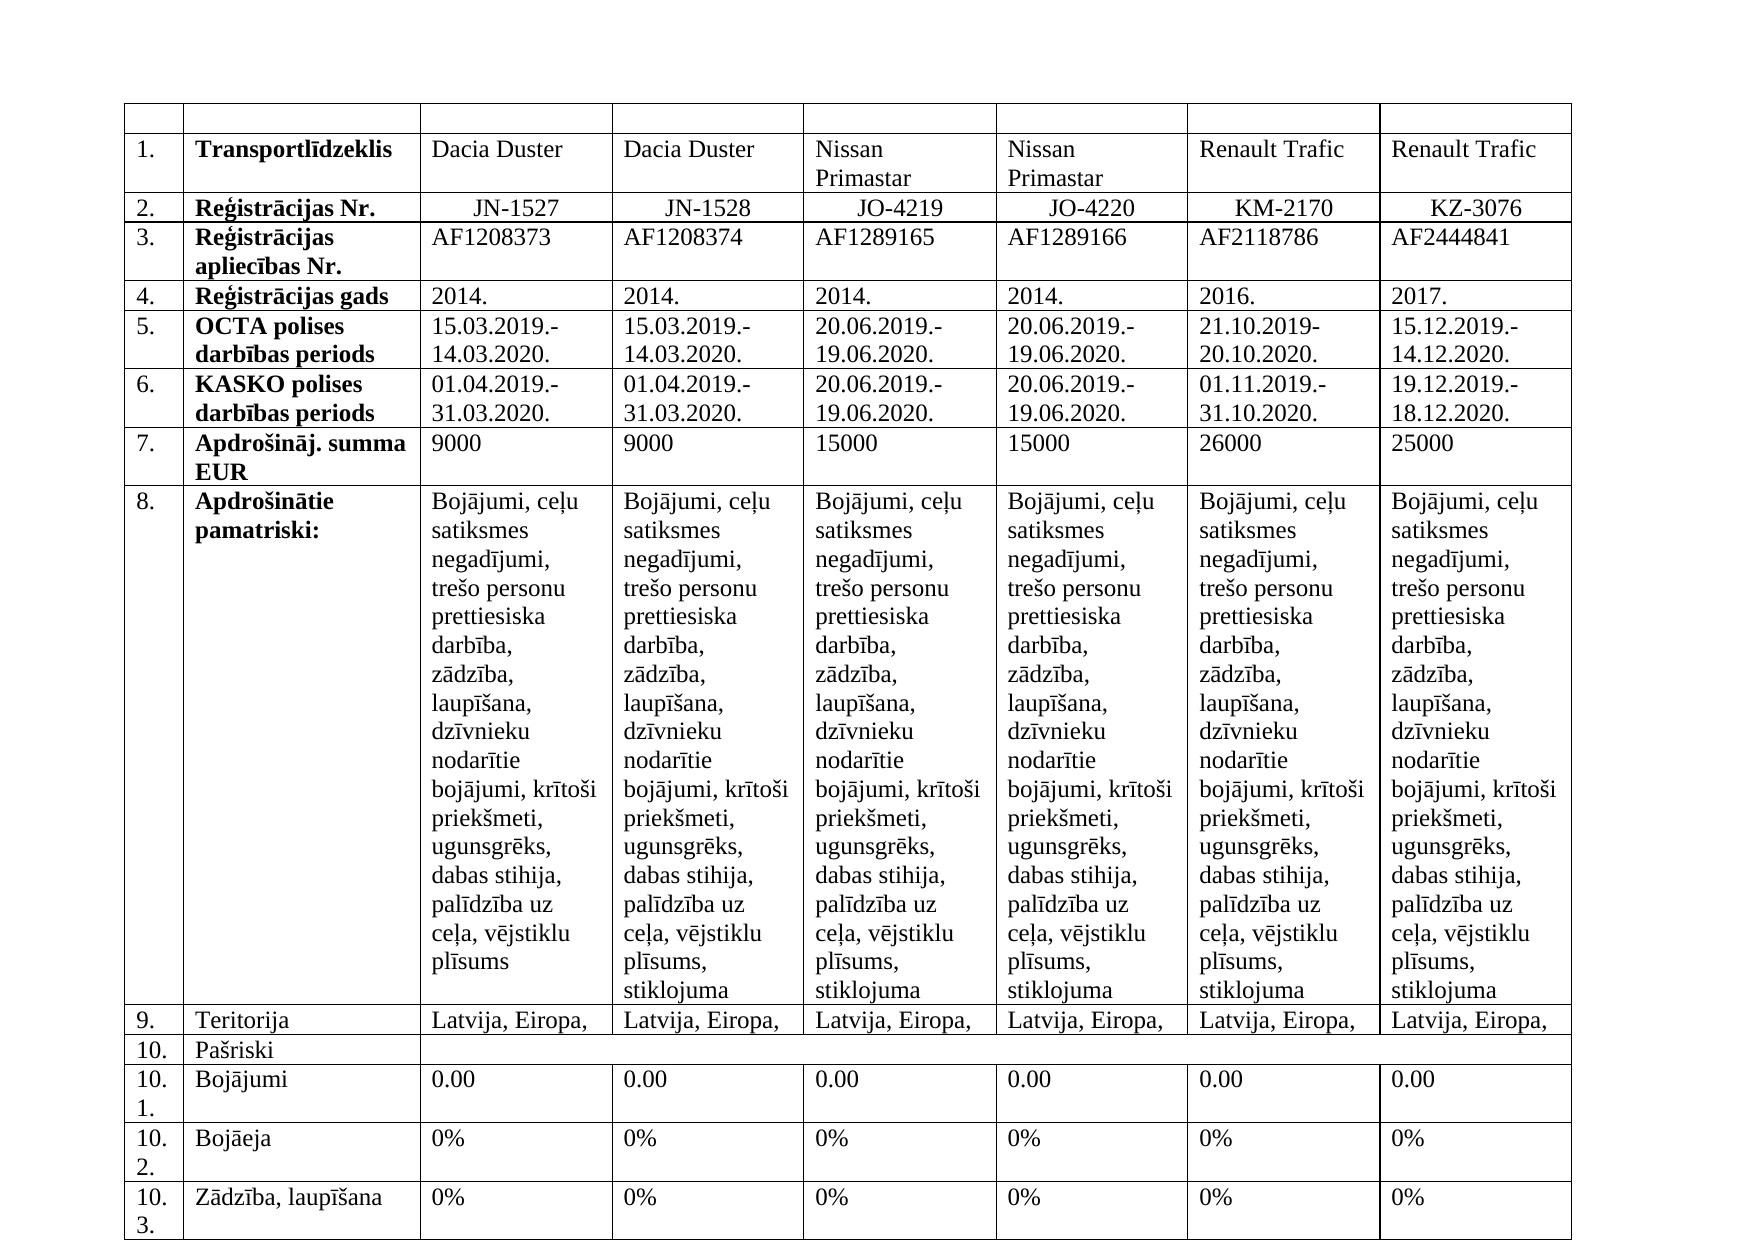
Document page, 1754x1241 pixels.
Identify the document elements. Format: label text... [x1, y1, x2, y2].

table_cell Pašriski [184, 1035, 420, 1063]
table_cell 20.06.2019.-19.06.2020. [804, 311, 996, 368]
table_cell 01.04.2019.-31.03.2020. [613, 369, 803, 427]
table_cell Latvija, Eiropa, [613, 1005, 803, 1034]
table_cell JN-1527 [421, 193, 612, 221]
table_cell 3. [125, 223, 183, 280]
table_cell Apdrošinātie pamatriski: [184, 486, 420, 1004]
table_cell 0% [804, 1123, 996, 1181]
table_cell 0% [1381, 1182, 1571, 1239]
table_cell 0.00 [613, 1065, 803, 1122]
table_header [1381, 104, 1571, 133]
table_cell Zādzība, laupīšana [184, 1182, 420, 1239]
table_cell AF1208374 [613, 223, 803, 280]
table_cell Reģistrācijas gads [184, 281, 420, 310]
table_cell Nissan Primastar [997, 134, 1187, 192]
table_cell Nissan Primastar [804, 134, 996, 192]
table_cell JN-1528 [613, 193, 803, 221]
table_cell 19.12.2019.-18.12.2020. [1381, 369, 1571, 427]
table_cell 15.03.2019.-14.03.2020. [613, 311, 803, 368]
table_cell 5. [125, 311, 183, 368]
table_cell Latvija, Eiropa, [804, 1005, 996, 1034]
table_cell Latvija, Eiropa, [421, 1005, 612, 1034]
table_cell 0.00 [804, 1065, 996, 1122]
table_cell OCTA polises darbības periods [184, 311, 420, 368]
table_cell Renault Trafic [1381, 134, 1571, 192]
table_cell 0% [613, 1182, 803, 1239]
table_cell Dacia Duster [613, 134, 803, 192]
table_header [184, 104, 420, 133]
table_cell 10. [125, 1035, 183, 1063]
table_cell 0.00 [1381, 1065, 1571, 1122]
table_cell AF1289166 [997, 223, 1187, 280]
table_cell AF1208373 [421, 223, 612, 280]
table_cell 2014. [804, 281, 996, 310]
table_cell 2014. [421, 281, 612, 310]
table_cell Teritorija [184, 1005, 420, 1034]
table_cell KZ-3076 [1381, 193, 1571, 221]
table_cell Bojājumi, ceļu satiksmes negadījumi, trešo personu prettiesiska darbība, zādzība, laupīšana, dzīvnieku nodarītie bojājumi, krītoši priekšmeti, ugunsgrēks, dabas stihija, palīdzība uz ceļa, vējstiklu plīsums, stiklojuma [613, 486, 803, 1004]
table_cell [421, 1035, 1571, 1063]
table_cell Bojājumi, ceļu satiksmes negadījumi, trešo personu prettiesiska darbība, zādzība, laupīšana, dzīvnieku nodarītie bojājumi, krītoši priekšmeti, ugunsgrēks, dabas stihija, palīdzība uz ceļa, vējstiklu plīsums [421, 486, 612, 1004]
table_cell 0.00 [1188, 1065, 1379, 1122]
table_cell 10.2. [125, 1123, 183, 1181]
table_cell Renault Trafic [1188, 134, 1379, 192]
table_cell Bojājumi, ceļu satiksmes negadījumi, trešo personu prettiesiska darbība, zādzība, laupīšana, dzīvnieku nodarītie bojājumi, krītoši priekšmeti, ugunsgrēks, dabas stihija, palīdzība uz ceļa, vējstiklu plīsums, stiklojuma [804, 486, 996, 1004]
table_cell Bojājumi, ceļu satiksmes negadījumi, trešo personu prettiesiska darbība, zādzība, laupīšana, dzīvnieku nodarītie bojājumi, krītoši priekšmeti, ugunsgrēks, dabas stihija, palīdzība uz ceļa, vējstiklu plīsums, stiklojuma [1381, 486, 1571, 1004]
table_cell Reģistrācijas Nr. [184, 193, 420, 221]
table_header [125, 104, 183, 133]
table_cell 26000 [1188, 428, 1379, 485]
table_cell 20.06.2019.-19.06.2020. [997, 369, 1187, 427]
table_cell 15.03.2019.-14.03.2020. [421, 311, 612, 368]
table_cell 10.3. [125, 1182, 183, 1239]
table_header [1188, 104, 1379, 133]
table_cell 0% [613, 1123, 803, 1181]
table_cell KASKO polises darbības periods [184, 369, 420, 427]
table_cell 9000 [421, 428, 612, 485]
table_cell Latvija, Eiropa, [1188, 1005, 1379, 1034]
table_header [804, 104, 996, 133]
table_cell Reģistrācijas apliecības Nr. [184, 223, 420, 280]
table_cell 25000 [1381, 428, 1571, 485]
table_cell Apdrošināj. summa EUR [184, 428, 420, 485]
table_cell AF2118786 [1188, 223, 1379, 280]
table_cell 7. [125, 428, 183, 485]
table_cell 0% [997, 1182, 1187, 1239]
table_cell 0% [804, 1182, 996, 1239]
table_cell 20.06.2019.-19.06.2020. [804, 369, 996, 427]
table_cell 9000 [613, 428, 803, 485]
table_header [421, 104, 612, 133]
table_cell Bojājumi, ceļu satiksmes negadījumi, trešo personu prettiesiska darbība, zādzība, laupīšana, dzīvnieku nodarītie bojājumi, krītoši priekšmeti, ugunsgrēks, dabas stihija, palīdzība uz ceļa, vējstiklu plīsums, stiklojuma [997, 486, 1187, 1004]
table_cell 10.1. [125, 1065, 183, 1122]
table_cell 2016. [1188, 281, 1379, 310]
table_cell KM-2170 [1188, 193, 1379, 221]
table_cell 01.11.2019.-31.10.2020. [1188, 369, 1379, 427]
table_cell Bojājumi [184, 1065, 420, 1122]
table_cell 4. [125, 281, 183, 310]
table_cell Bojājumi, ceļu satiksmes negadījumi, trešo personu prettiesiska darbība, zādzība, laupīšana, dzīvnieku nodarītie bojājumi, krītoši priekšmeti, ugunsgrēks, dabas stihija, palīdzība uz ceļa, vējstiklu plīsums, stiklojuma [1188, 486, 1379, 1004]
table_cell AF1289165 [804, 223, 996, 280]
table_cell 0% [421, 1182, 612, 1239]
table_cell 15000 [804, 428, 996, 485]
table_cell Bojāeja [184, 1123, 420, 1181]
table_cell Latvija, Eiropa, [1381, 1005, 1571, 1034]
table_header [613, 104, 803, 133]
table_cell 15000 [997, 428, 1187, 485]
table_cell 20.06.2019.-19.06.2020. [997, 311, 1187, 368]
table_cell 21.10.2019-20.10.2020. [1188, 311, 1379, 368]
table_cell JO-4220 [997, 193, 1187, 221]
table_cell 2014. [997, 281, 1187, 310]
table_cell Latvija, Eiropa, [997, 1005, 1187, 1034]
table_cell 0% [1381, 1123, 1571, 1181]
table_cell 6. [125, 369, 183, 427]
table_cell 0% [1188, 1182, 1379, 1239]
table_cell 2. [125, 193, 183, 221]
table_cell 0.00 [997, 1065, 1187, 1122]
table_cell Transportlīdzeklis [184, 134, 420, 192]
table_cell 0.00 [421, 1065, 612, 1122]
table_cell 0% [997, 1123, 1187, 1181]
table_cell Dacia Duster [421, 134, 612, 192]
table_cell 2014. [613, 281, 803, 310]
table_cell 0% [421, 1123, 612, 1181]
table_cell 0% [1188, 1123, 1379, 1181]
table_cell 15.12.2019.-14.12.2020. [1381, 311, 1571, 368]
table_cell 1. [125, 134, 183, 192]
table_cell 01.04.2019.-31.03.2020. [421, 369, 612, 427]
table_header [997, 104, 1187, 133]
table_cell AF2444841 [1381, 223, 1571, 280]
table_cell 8. [125, 486, 183, 1004]
table_cell 9. [125, 1005, 183, 1034]
table_cell JO-4219 [804, 193, 996, 221]
table_cell 2017. [1381, 281, 1571, 310]
